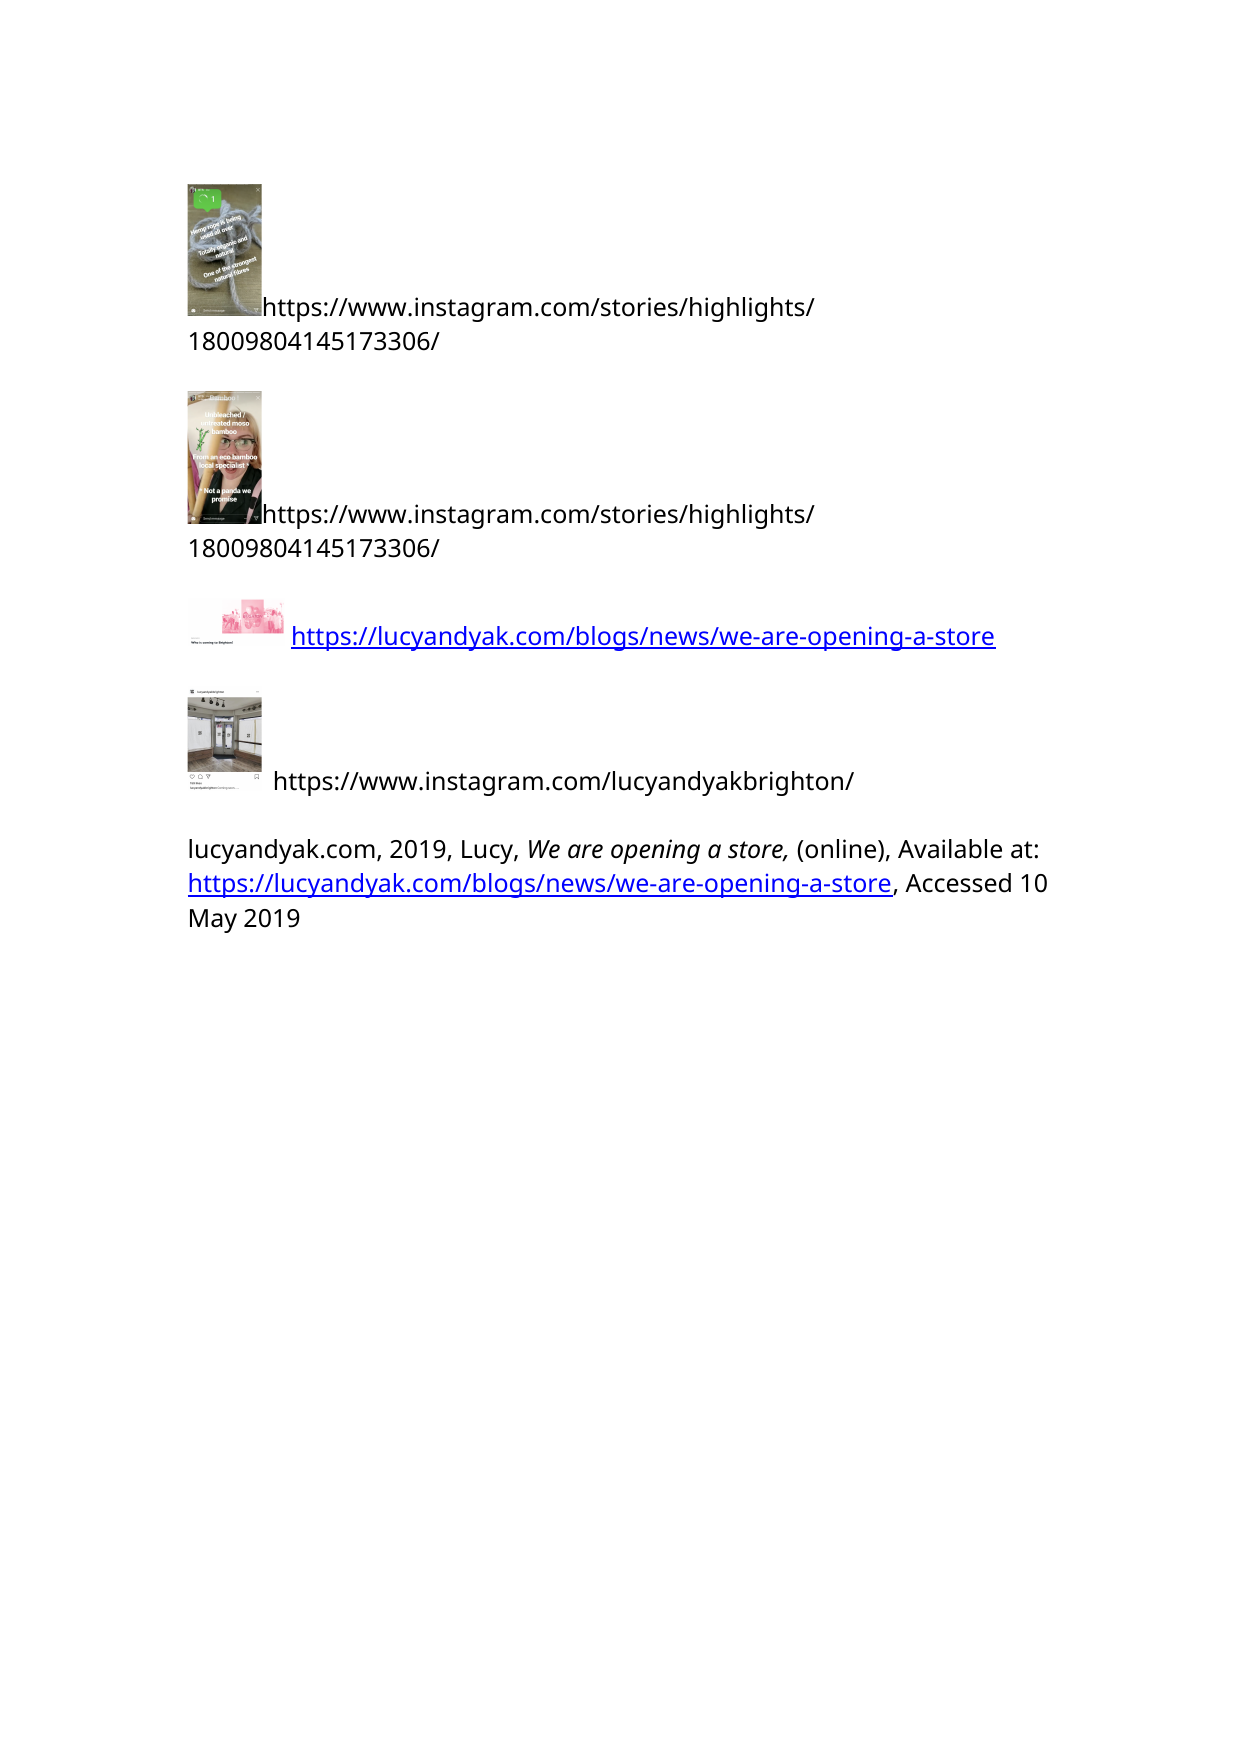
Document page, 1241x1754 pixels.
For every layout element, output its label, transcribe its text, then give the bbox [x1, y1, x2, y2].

text lucyandyak.com, 2019, Lucy, We are opening a store, (online), Available at: https://lucyandyak.com/blogs/news/we-are-opening-a-store, Accessed 10 May 2019 [187, 832, 1053, 934]
text https://lucyandyak.com/blogs/news/we-are-opening-a-store [187, 599, 1053, 652]
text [187, 184, 1053, 357]
picture [187, 184, 262, 316]
picture [187, 391, 262, 524]
text https://www.instagram.com/stories/highlights/18009804145173306/ [187, 391, 1053, 565]
picture [187, 686, 262, 791]
text https://www.instagram.com/lucyandyakbrighton/ [187, 686, 1053, 798]
picture [187, 598, 286, 646]
